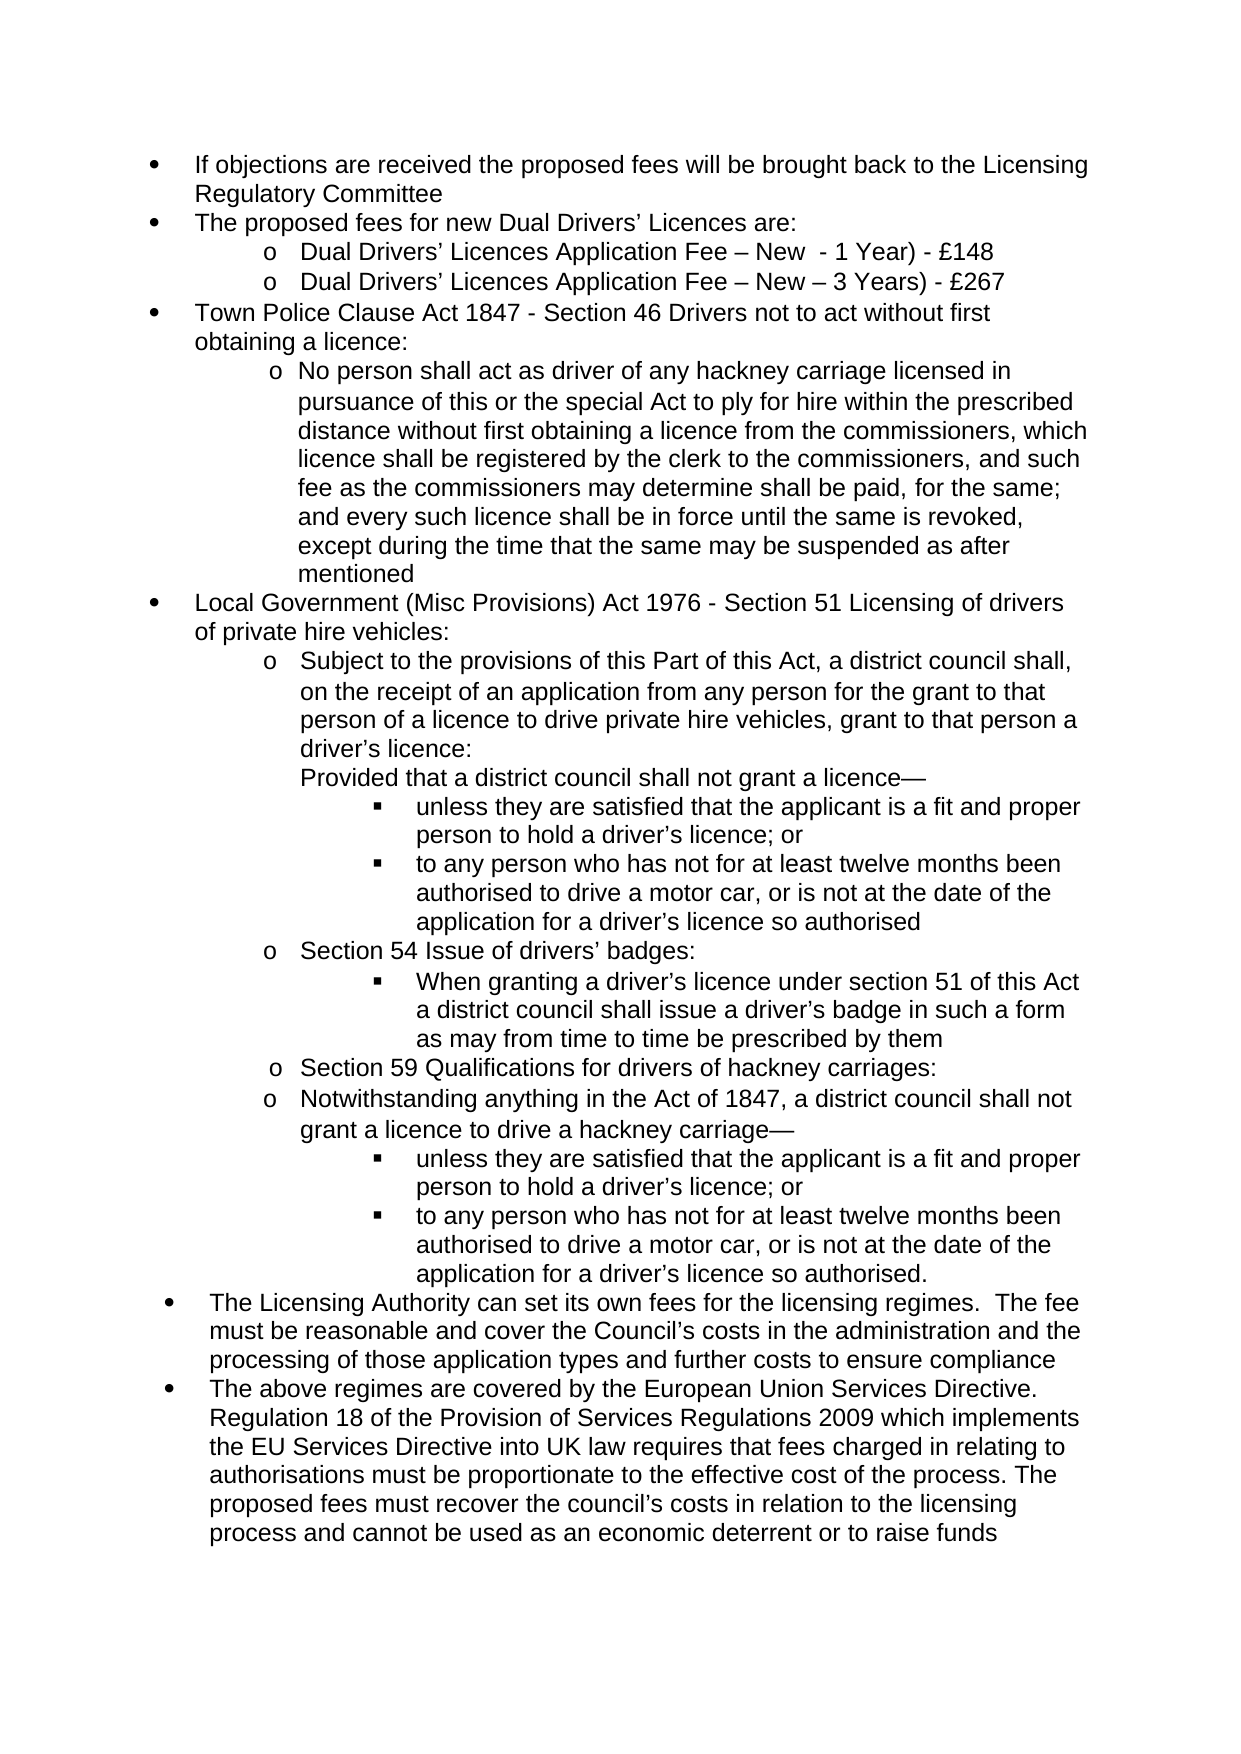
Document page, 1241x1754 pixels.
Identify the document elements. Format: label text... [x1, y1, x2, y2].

list Section 59 Qualifications for drivers of hackney carriages: [239, 1053, 1090, 1084]
list Subject to the provisions of this Part of this Act, a district council shall, on the receipt of an application from any person for the grant to that person of a licence to drive private hire vehicles, grant to that person a driver’s licence: Provided that a district council shall not grant a licence— [262, 646, 1090, 792]
list If objections are received the proposed fees will be brought back to the Licensing Regulatory Committee [150, 150, 1090, 208]
list to any person who has not for at least twelve months been authorised to drive a motor car, or is not at the date of the application for a driver’s licence so authorised [372, 849, 1090, 936]
list unless they are satisfied that the applicant is a fit and proper person to hold a driver’s licence; or [372, 1143, 1090, 1201]
list The Licensing Authority can set its own fees for the licensing regimes. The fee must be reasonable and cover the Council’s costs in the administration and the processing of those application types and further costs to ensure compliance [165, 1287, 1090, 1374]
list to any person who has not for at least twelve months been authorised to drive a motor car, or is not at the date of the application for a driver’s licence so authorised. [372, 1201, 1090, 1287]
list Section 54 Issue of drivers’ badges: [262, 936, 1090, 967]
list Town Police Clause Act 1847 - Section 46 Drivers not to act without first obtaining a licence: [150, 298, 1090, 356]
list unless they are satisfied that the applicant is a fit and proper person to hold a driver’s licence; or [372, 792, 1090, 849]
list Local Government (Misc Provisions) Act 1976 - Section 51 Licensing of drivers of private hire vehicles: [150, 588, 1090, 646]
list The proposed fees for new Dual Drivers’ Licences are: [150, 208, 1090, 236]
list No person shall act as driver of any hackney carriage licensed in pursuance of this or the special Act to ply for hire within the prescribed distance without first obtaining a licence from the commissioners, which licence shall be registered by the clerk to the commissioners, and such fee as the commissioners may determine shall be paid, for the same; and every such licence shall be in force until the same is revoked, except during the time that the same may be suspended as after mentioned [268, 356, 1090, 588]
list Dual Drivers’ Licences Application Fee – New - 1 Year) - £148 [262, 236, 1090, 267]
list Notwithstanding anything in the Act of 1847, a district council shall not grant a licence to drive a hackney carriage— [262, 1084, 1090, 1143]
list When granting a driver’s licence under section 51 of this Act a district council shall issue a driver’s badge in such a form as may from time to time be prescribed by them [372, 967, 1090, 1053]
list Dual Drivers’ Licences Application Fee – New – 3 Years) - £267 [262, 267, 1090, 298]
list The above regimes are covered by the European Union Services Directive. Regulation 18 of the Provision of Services Regulations 2009 which implements the EU Services Directive into UK law requires that fees charged in relating to authorisations must be proportionate to the effective cost of the process. The proposed fees must recover the council’s costs in relation to the licensing process and cannot be used as an economic deterrent or to raise funds [165, 1374, 1090, 1546]
